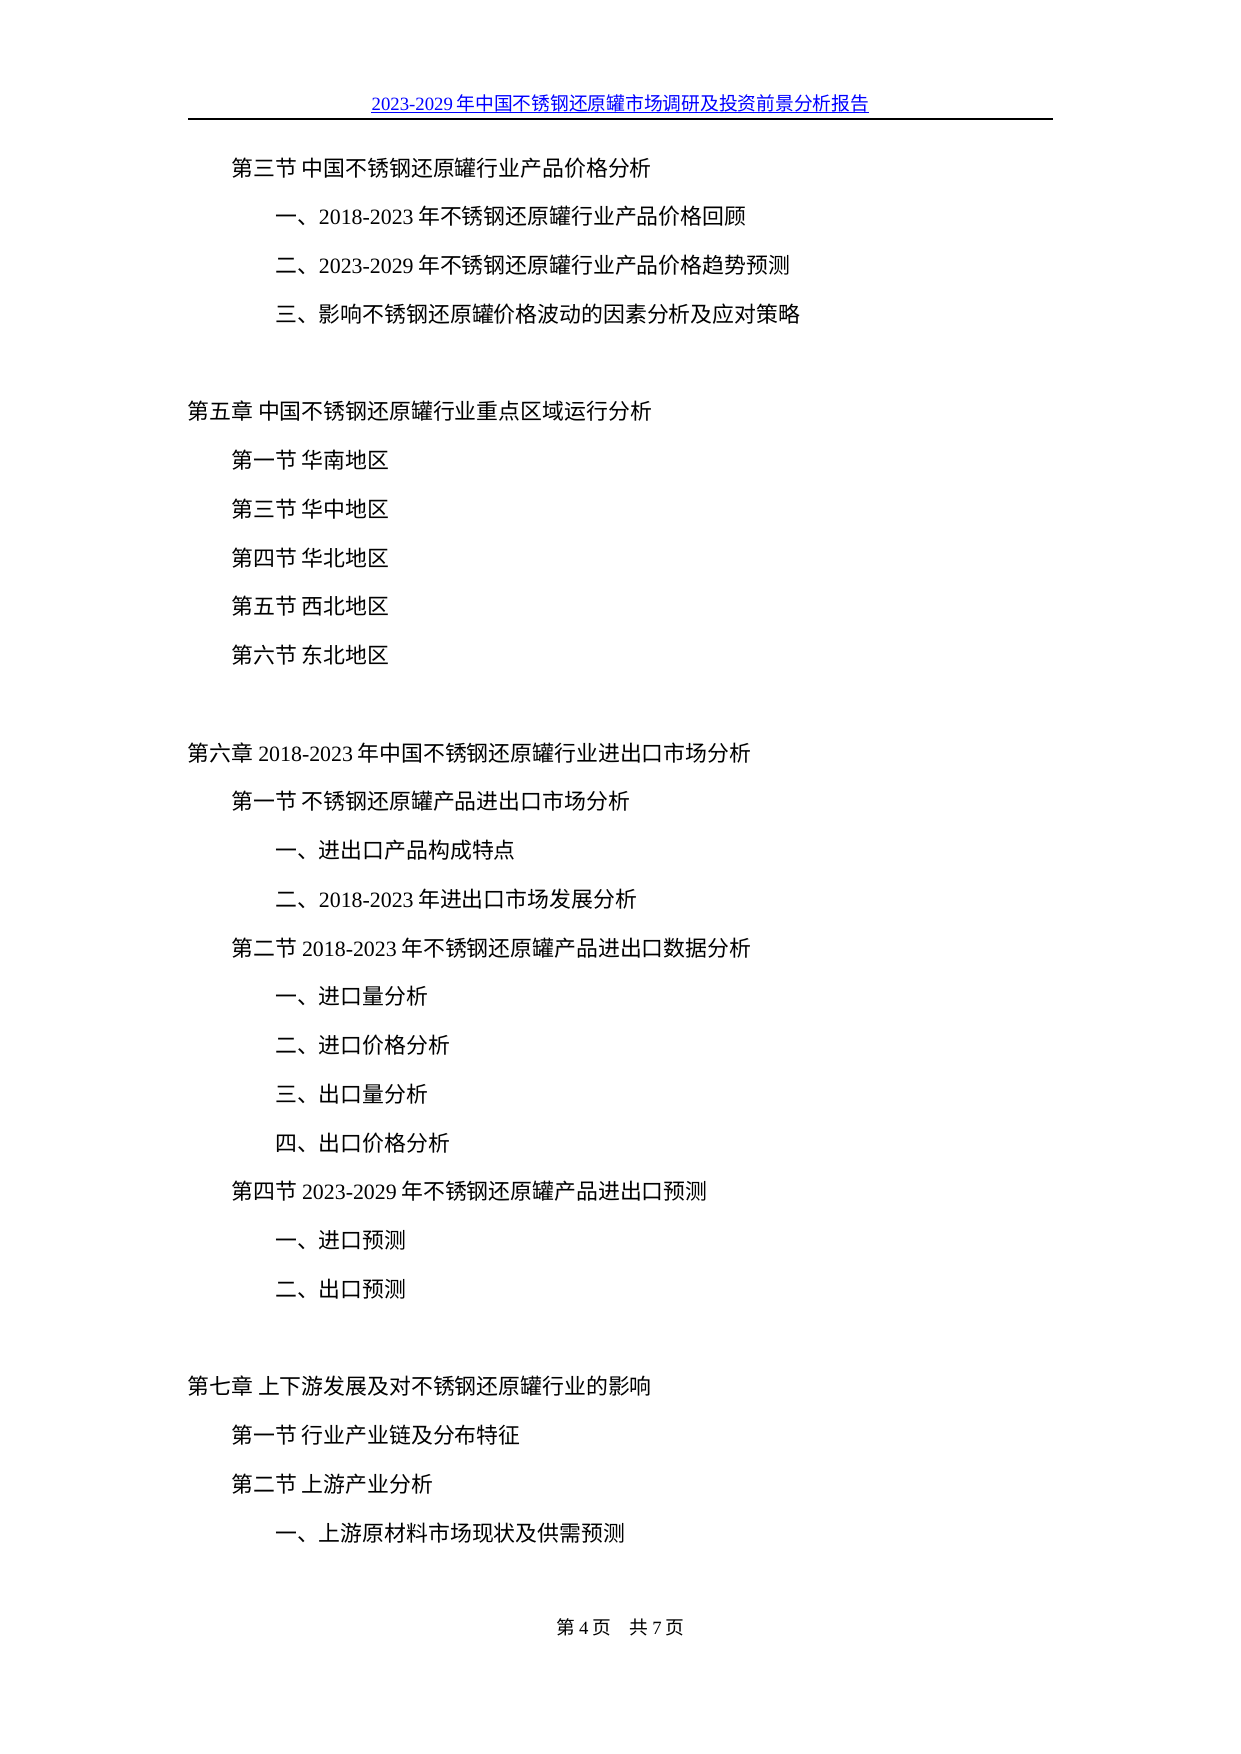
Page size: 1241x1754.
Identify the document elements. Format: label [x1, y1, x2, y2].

text [187, 150, 1053, 1548]
